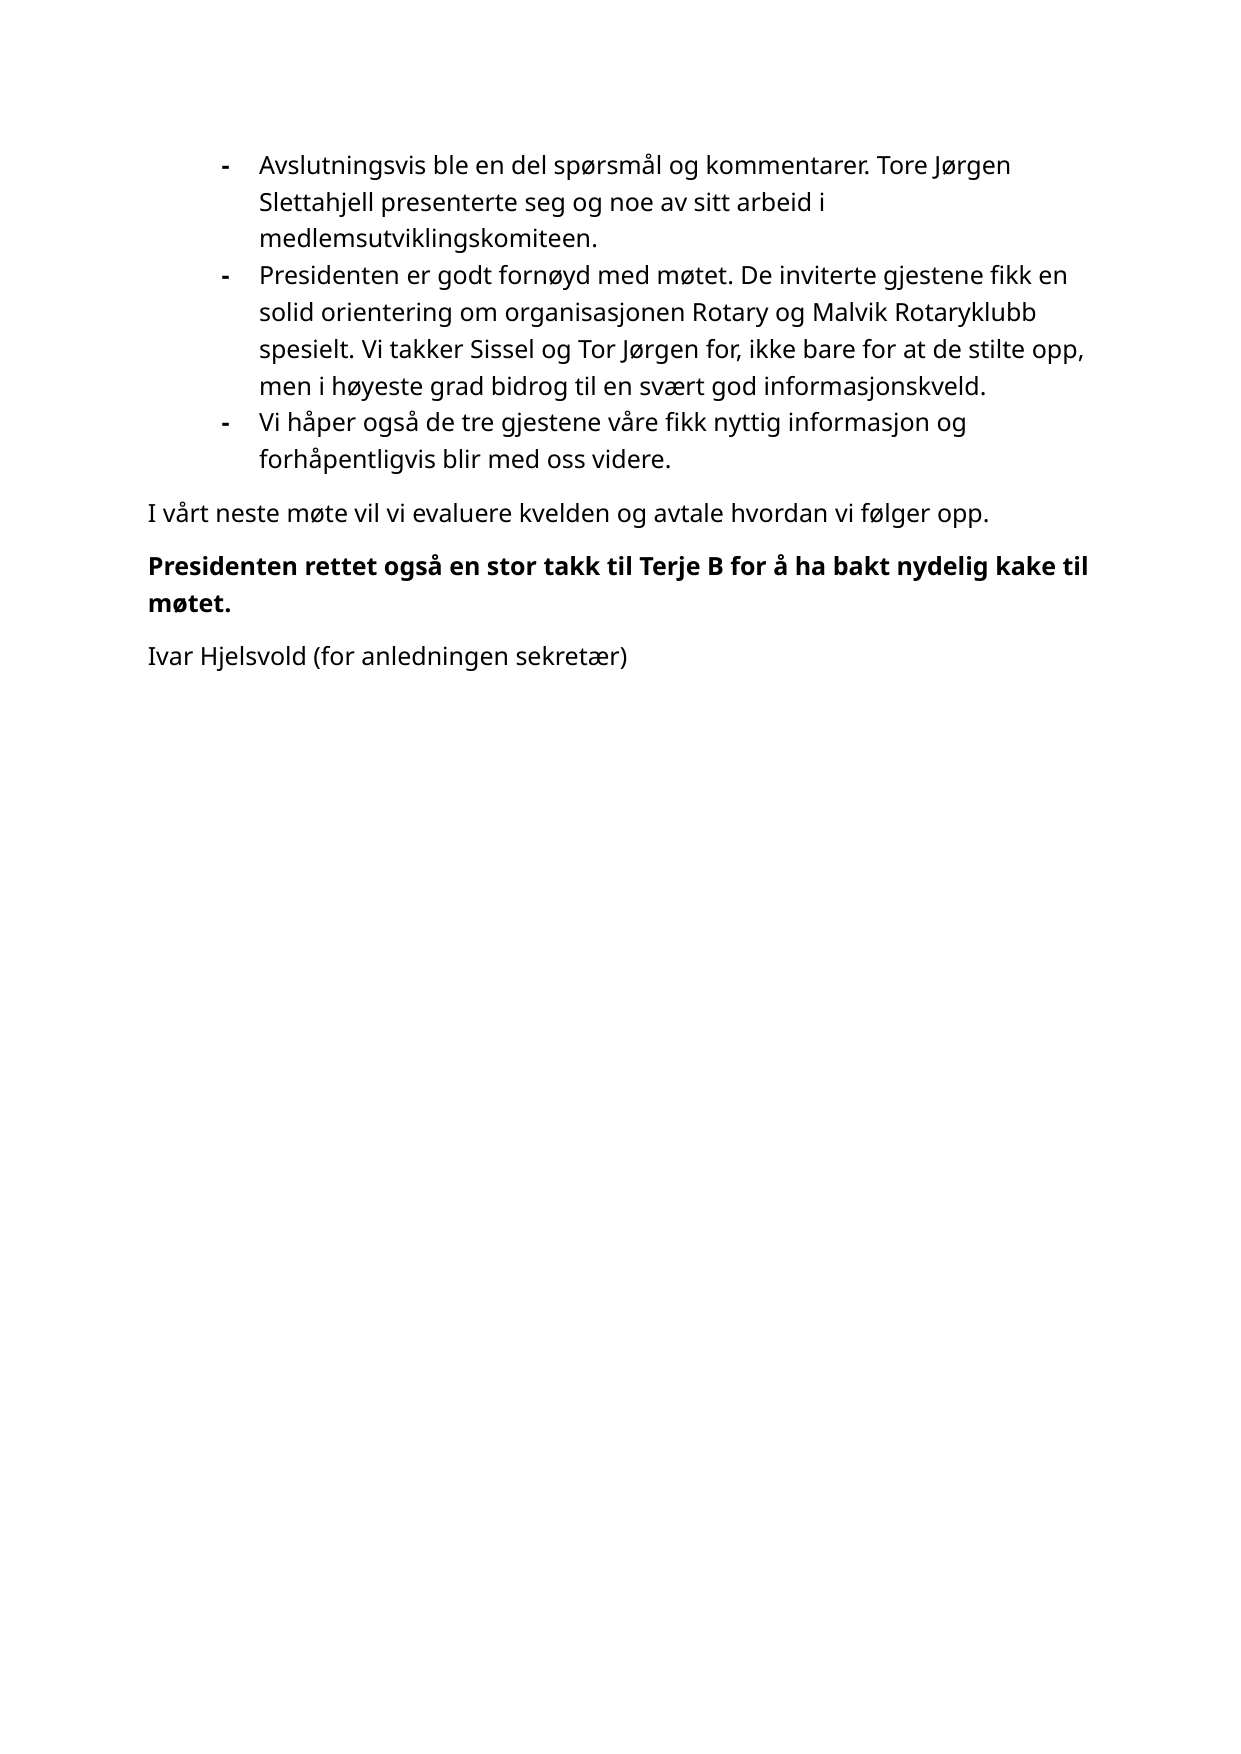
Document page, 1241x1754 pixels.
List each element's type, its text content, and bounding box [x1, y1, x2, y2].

text I vårt neste møte vil vi evaluere kvelden og avtale hvordan vi følger opp. [148, 495, 1093, 529]
list Vi håper også de tre gjestene våre fikk nyttig informasjon og forhåpentligvis blir med oss videre. [221, 405, 1093, 476]
list Avslutningsvis ble en del spørsmål og kommentarer. Tore Jørgen Slettahjell presenterte seg og noe av sitt arbeid i medlemsutviklingskomiteen. [221, 148, 1093, 255]
list Presidenten er godt fornøyd med møtet. De inviterte gjestene fikk en solid orientering om organisasjonen Rotary og Malvik Rotaryklubb spesielt. Vi takker Sissel og Tor Jørgen for, ikke bare for at de stilte opp, men i høyeste grad bidrog til en svært god informasjonskveld. [221, 258, 1093, 402]
text Ivar Hjelsvold (for anledningen sekretær) [148, 639, 1093, 673]
text Presidenten rettet også en stor takk til Terje B for å ha bakt nydelig kake til møtet. [148, 549, 1093, 619]
